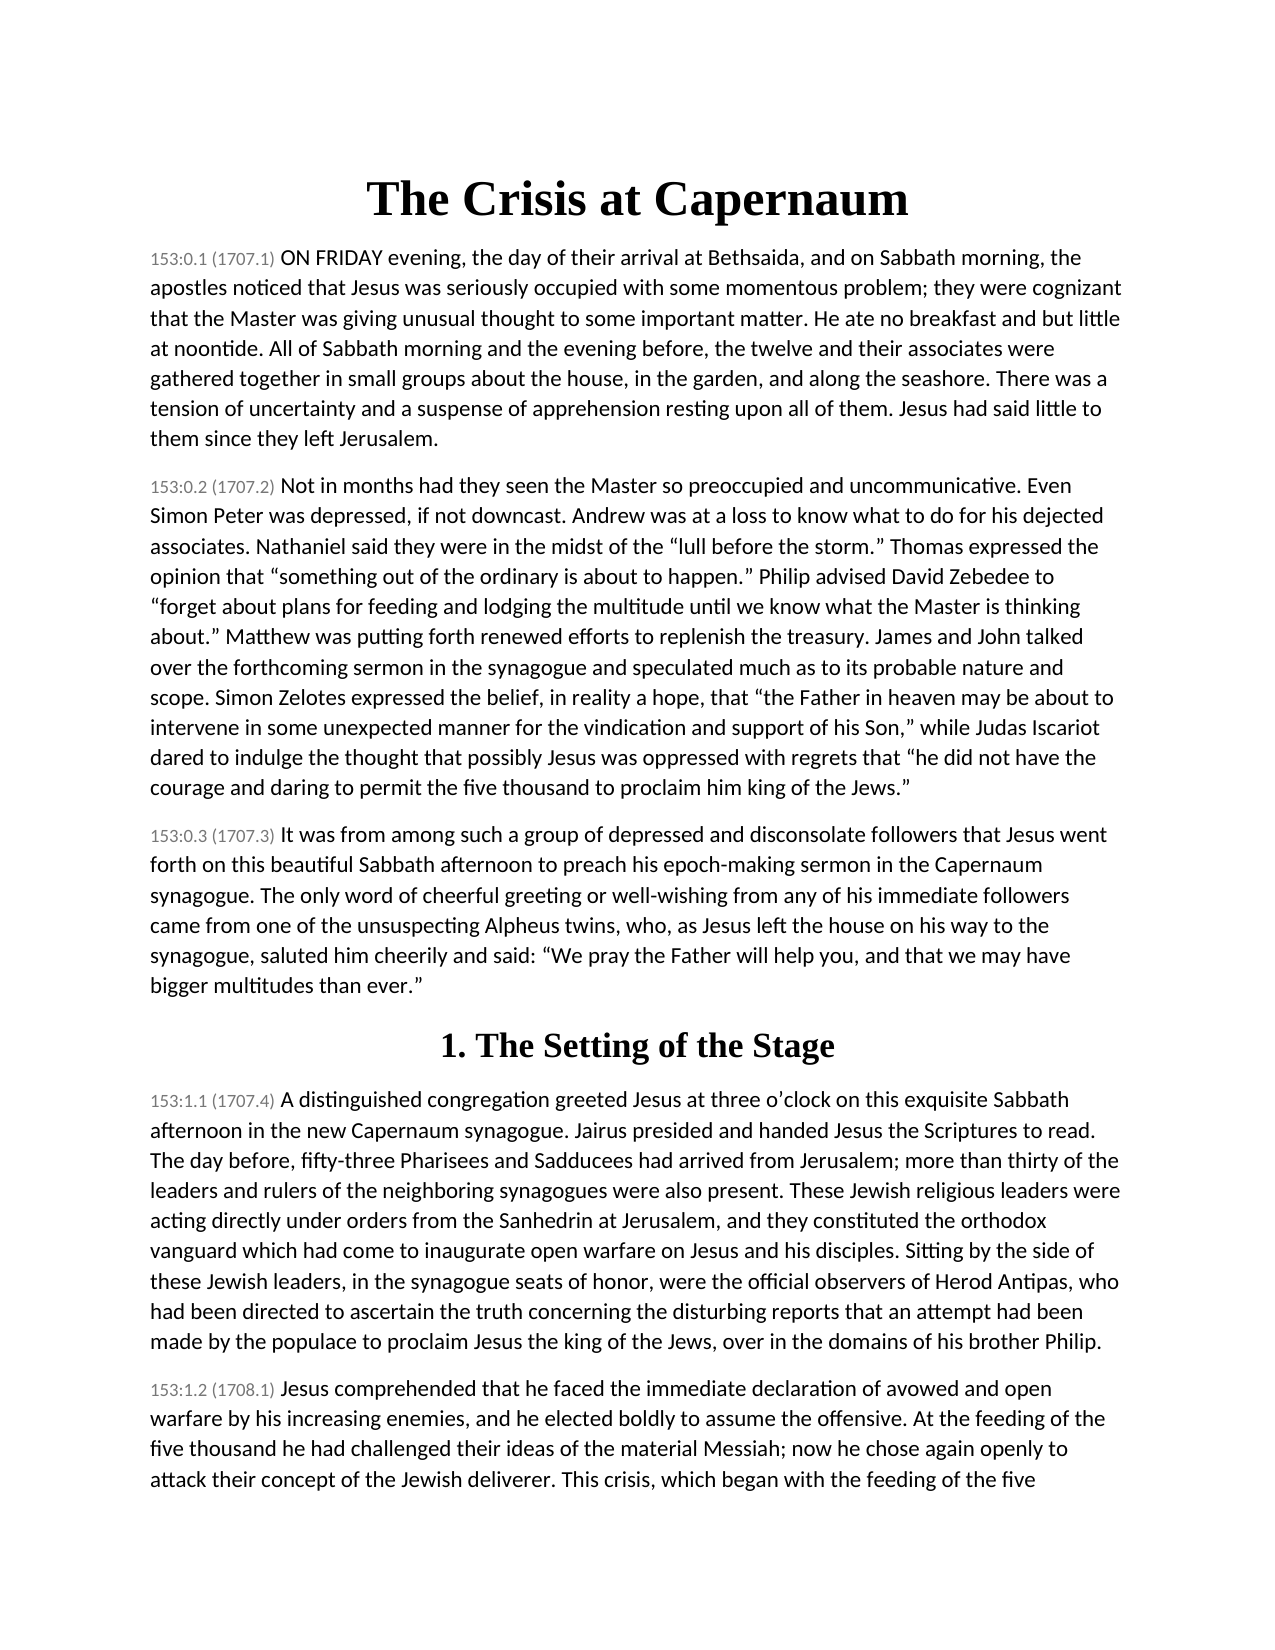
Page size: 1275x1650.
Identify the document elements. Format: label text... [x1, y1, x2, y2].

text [150, 1374, 1125, 1493]
text 153:0.3 (1707.3) It was from among such a group of depressed and disconsolate followers that Jesus went forth on this beautiful Sabbath afternoon to preach his epoch-making sermon in the Capernaum synagogue. The only word of cheerful greeting or well-wishing from any of his immediate followers came from one of the unsuspecting Alpheus twins, who, as Jesus left the house on his way to the synagogue, saluted him cheerily and said: “We pray the Father will help you, and that we may have bigger multitudes than ever.” [150, 820, 1125, 987]
subtitle 1. The Setting of the Stage [150, 987, 1125, 1065]
subtitle The Crisis at Capernaum [150, 167, 1125, 227]
text 153:0.1 (1707.1) ON FRIDAY evening, the day of their arrival at Bethsaida, and on Sabbath morning, the apostles noticed that Jesus was seriously occupied with some momentous problem; they were cognizant that the Master was giving unusual thought to some important matter. He ate no breakfast and but little at noontide. All of Sabbath morning and the evening before, the twelve and their associates were gathered together in small groups about the house, in the garden, and along the seashore. There was a tension of uncertainty and a suspense of apprehension resting upon all of them. Jesus had said little to them since they left Jerusalem. [150, 243, 1125, 453]
text 153:0.2 (1707.2) Not in months had they seen the Master so preoccupied and uncommunicative. Even Simon Peter was depressed, if not downcast. Andrew was at a loss to know what to do for his dejected associates. Nathaniel said they were in the midst of the “lull before the storm.” Thomas expressed the opinion that “something out of the ordinary is about to happen.” Philip advised David Zebedee to “forget about plans for feeding and lodging the multitude until we know what the Master is thinking about.” Matthew was putting forth renewed efforts to replenish the treasury. James and John talked over the forthcoming sermon in the synagogue and speculated much as to its probable nature and scope. Simon Zelotes expressed the belief, in reality a hope, that “the Father in heaven may be about to intervene in some unexpected manner for the vindication and support of his Son,” while Judas Iscariot dared to indulge the thought that possibly Jesus was oppressed with regrets that “he did not have the courage and daring to permit the five thousand to proclaim him king of the Jews.” [150, 471, 1125, 802]
text 153:1.1 (1707.4) A distinguished congregation greeted Jesus at three o’clock on this exquisite Sabbath afternoon in the new Capernaum synagogue. Jairus presided and handed Jesus the Scriptures to read. The day before, fifty-three Pharisees and Sadducees had arrived from Jerusalem; more than thirty of the leaders and rulers of the neighboring synagogues were also present. These Jewish religious leaders were acting directly under orders from the Sanhedrin at Jerusalem, and they constituted the orthodox vanguard which had come to inaugurate open warfare on Jesus and his disciples. Sitting by the side of these Jewish leaders, in the synagogue seats of honor, were the official observers of Herod Antipas, who had been directed to ascertain the truth concerning the disturbing reports that an attempt had been made by the populace to proclaim Jesus the king of the Jews, over in the domains of his brother Philip. [150, 1086, 1125, 1355]
